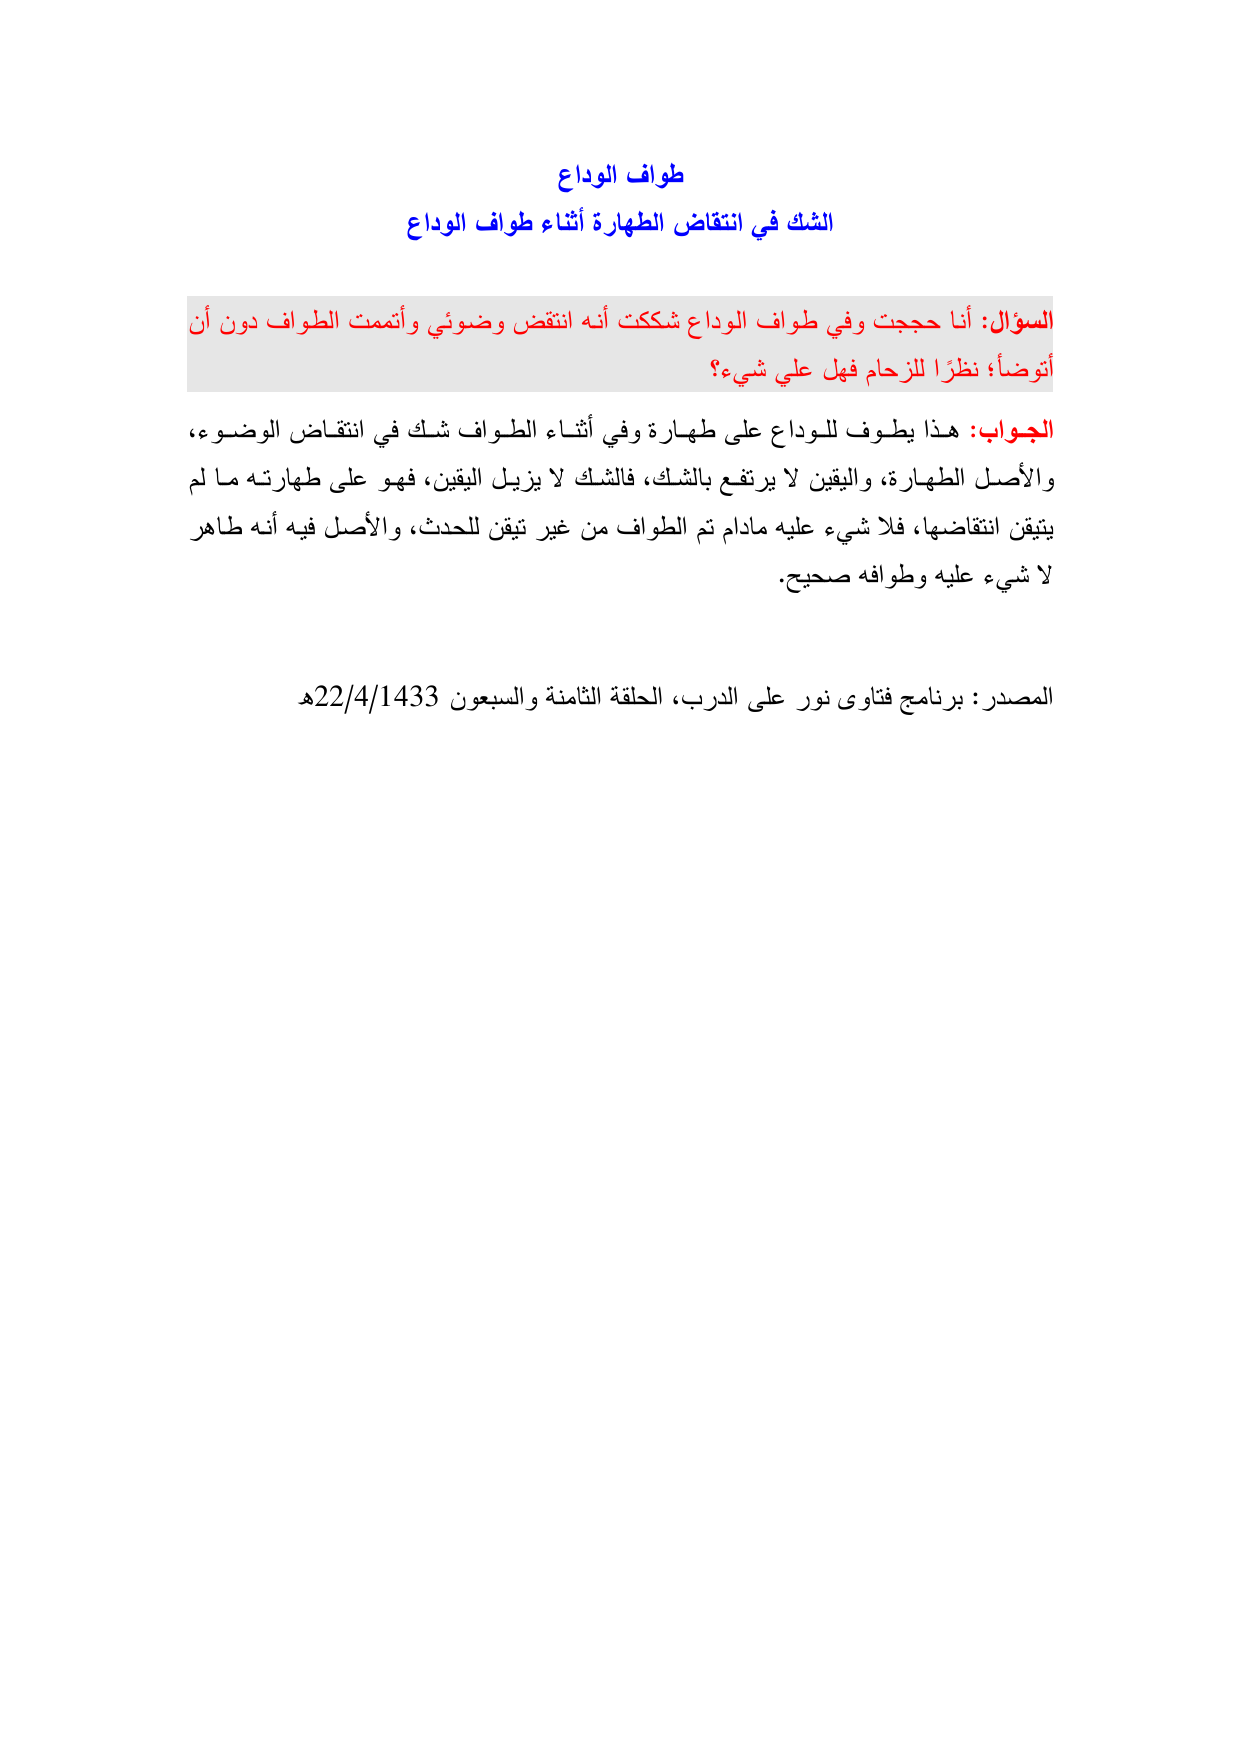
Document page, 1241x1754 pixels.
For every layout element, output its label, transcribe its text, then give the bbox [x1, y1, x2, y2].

text السؤال: أنا حججت وفي طواف الوداع شككت أنه انتقض وضوئي وأتممت الطواف دون أن أتوضأ؛ نظرًا للزحام فهل علي شيء؟ [187, 296, 1053, 392]
title طواف الوداع [187, 150, 1053, 198]
text المصدر: برنامج فتاوى نور على الدرب، الحلقة الثامنة والسبعون 22/4/1433ه [187, 672, 1053, 720]
title الشك في انتقاض الطهارة أثناء طواف الوداع [187, 198, 1053, 247]
text الجواب: هذا يطوف للوداع على طهارة وفي أثناء الطواف شك في انتقاض الوضوء، والأصل الطهارة، واليقين لا يرتفع بالشك، فالشك لا يزيل اليقين، فهو على طهارته ما لم يتيقن انتقاضها، فلا شيء عليه مادام تم الطواف من غير تيقن للحدث، والأصل فيه أنه طاهر لا شيء عليه وطوافه صحيح. [187, 405, 1053, 598]
